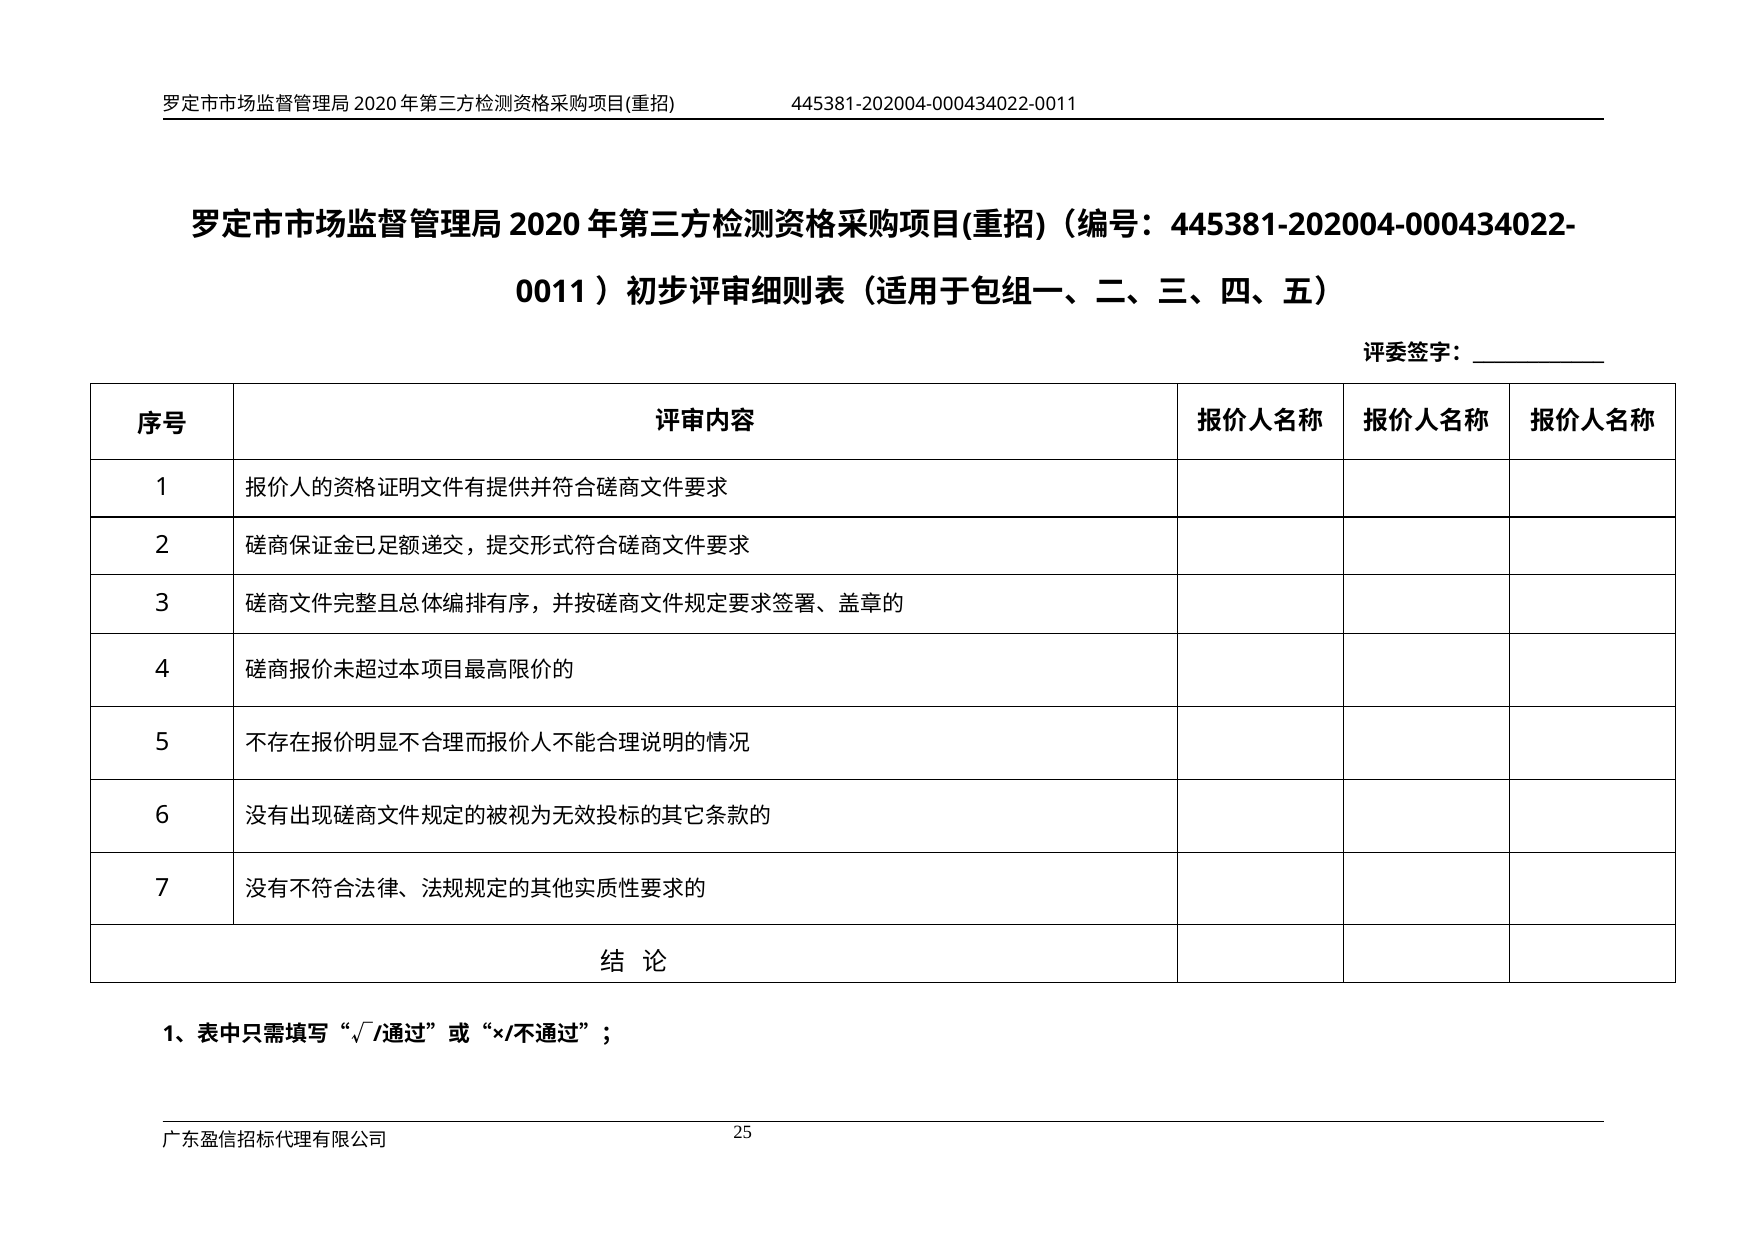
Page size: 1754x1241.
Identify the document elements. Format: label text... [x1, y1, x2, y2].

table_cell [1178, 518, 1343, 574]
table_cell 3 [91, 575, 233, 633]
table_cell [1344, 575, 1509, 633]
table_cell [1344, 925, 1509, 982]
table_cell [1344, 634, 1509, 706]
table_cell [1178, 707, 1343, 778]
table_header 评审内容 [234, 384, 1177, 459]
table_header 报价人名称 [1344, 384, 1509, 459]
table_cell [1178, 460, 1343, 516]
table_cell [1344, 460, 1509, 516]
table_cell 磋商报价未超过本项目最高限价的 [234, 634, 1177, 706]
table_cell 不存在报价明显不合理而报价人不能合理说明的情况 [234, 707, 1177, 778]
table_header 报价人名称 [1510, 384, 1675, 459]
table_cell 1 [91, 460, 233, 516]
table_cell 磋商文件完整且总体编排有序，并按磋商文件规定要求签署、盖章的 [234, 575, 1177, 633]
table_cell 没有出现磋商文件规定的被视为无效投标的其它条款的 [234, 780, 1177, 852]
table_cell 没有不符合法律、法规规定的其他实质性要求的 [234, 853, 1177, 924]
table_cell [1510, 575, 1675, 633]
table_cell [1510, 853, 1675, 924]
table_cell [1178, 780, 1343, 852]
table_cell [1510, 925, 1675, 982]
text 1、表中只需填写“√/通过”或“×/不通过”； [162, 1021, 1604, 1046]
table_cell 2 [91, 518, 233, 574]
table_cell [1344, 780, 1509, 852]
table_cell 磋商保证金已足额递交，提交形式符合磋商文件要求 [234, 518, 1177, 574]
table_cell [1510, 518, 1675, 574]
table_cell [1178, 925, 1343, 982]
table_cell [1510, 460, 1675, 516]
table_cell 结 论 [91, 925, 1177, 982]
table_cell 5 [91, 707, 233, 778]
table_cell [1178, 575, 1343, 633]
table_header 报价人名称 [1178, 384, 1343, 459]
table_cell [1344, 853, 1509, 924]
text 评委签字：____________ [162, 335, 1604, 366]
table_cell [1510, 707, 1675, 778]
table_cell [1510, 780, 1675, 852]
table_cell [1178, 853, 1343, 924]
subtitle 罗定市市场监督管理局2020年第三方检测资格采购项目(重招)（编号：445381-202004-000434022-0011 ）初步评审细则表（适用于包组一、二、三、四、五） [162, 199, 1604, 312]
table_cell [1510, 634, 1675, 706]
table_cell 4 [91, 634, 233, 706]
table_cell 7 [91, 853, 233, 924]
table_cell [1178, 634, 1343, 706]
table_cell [1344, 518, 1509, 574]
table_header 序号 [91, 384, 233, 459]
table_cell 报价人的资格证明文件有提供并符合磋商文件要求 [234, 460, 1177, 516]
table_cell [1344, 707, 1509, 778]
table_cell 6 [91, 780, 233, 852]
